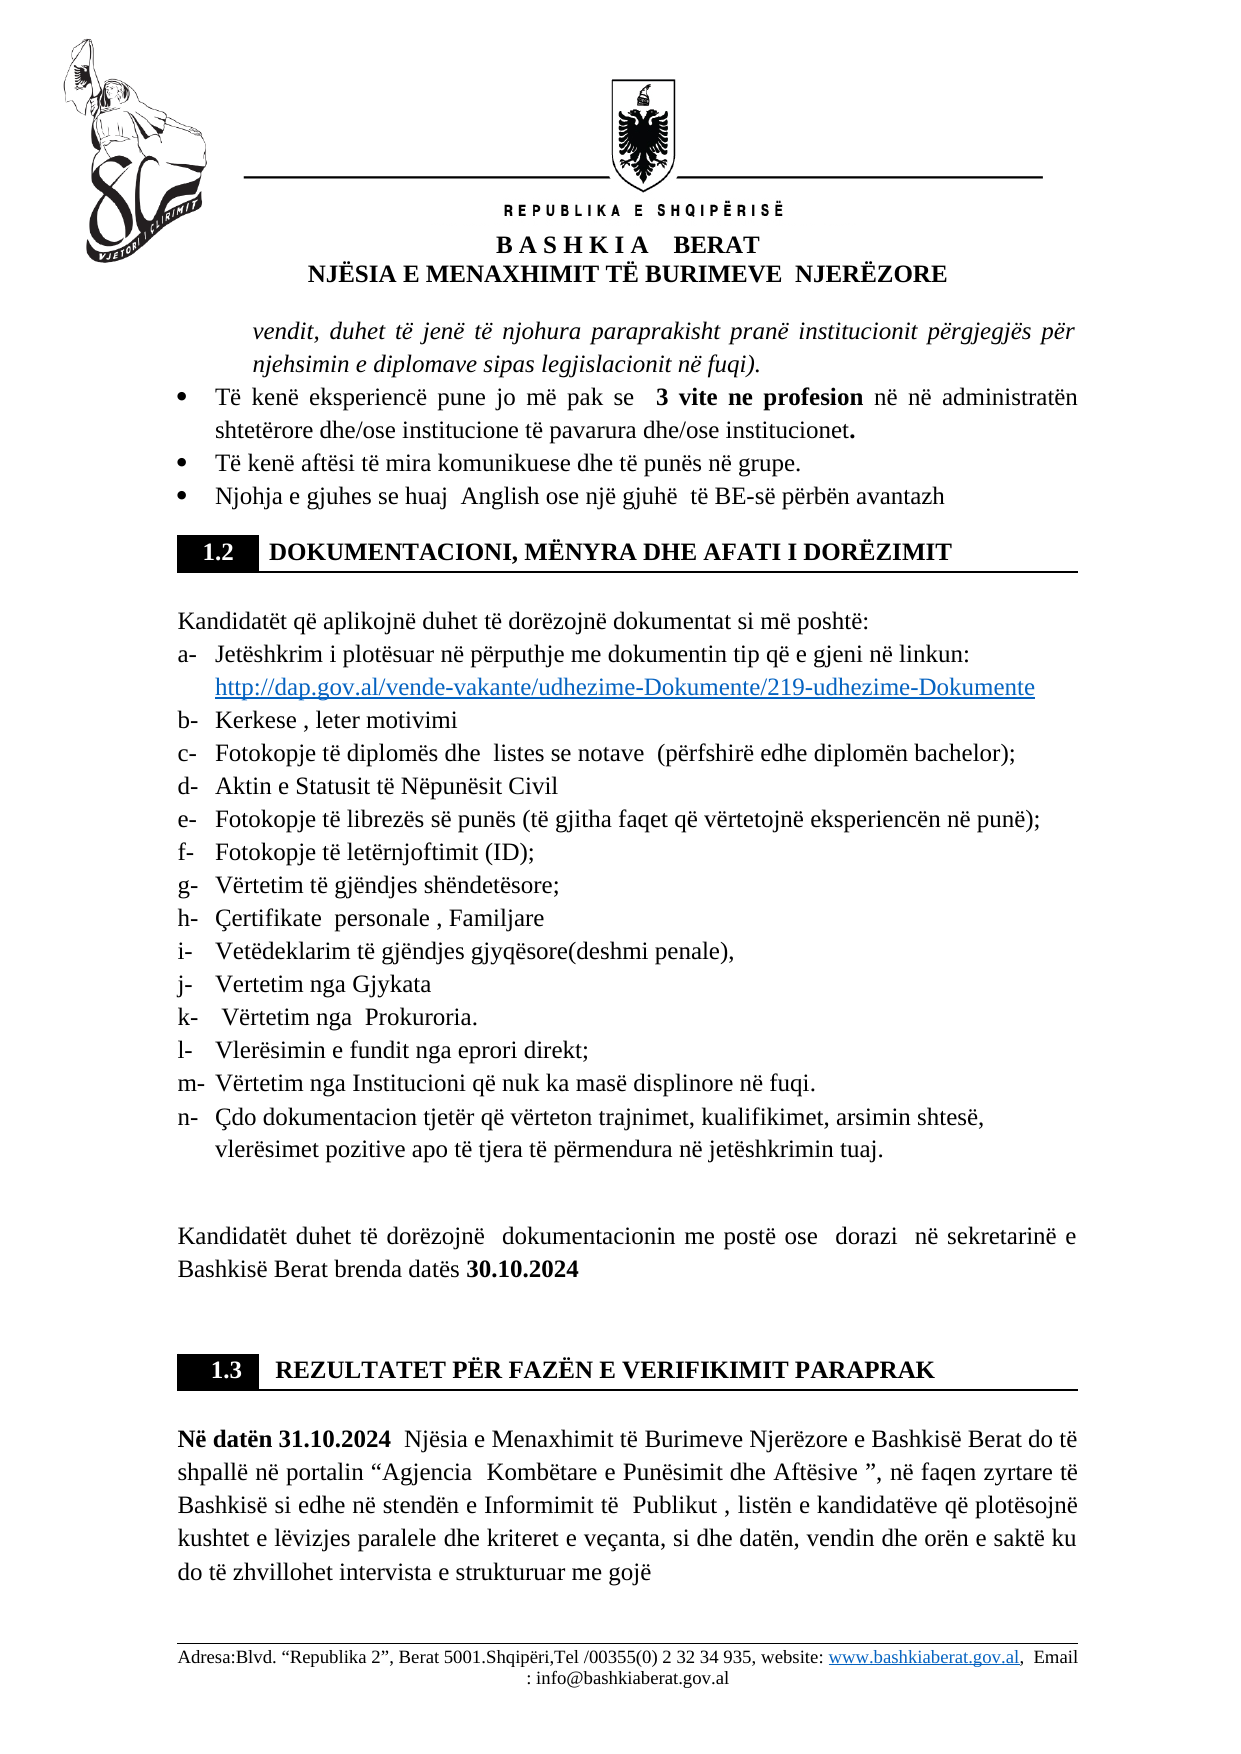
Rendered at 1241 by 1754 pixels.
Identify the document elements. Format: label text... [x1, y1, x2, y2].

list Jetëshkrim i plotësuar në përputhje me dokumentin tip që e gjeni në linkun: [177, 639, 1078, 668]
list Vërtetim të gjëndjes shëndetësore; [177, 870, 1078, 899]
picture [61, 28, 1109, 264]
table_header 1.3 [179, 1356, 256, 1389]
list Fotokopje të diplomës dhe listes se notave (përfshirë edhe diplomën bachelor); [177, 738, 1078, 767]
list Vlerësimin e fundit nga eprori direkt; [177, 1036, 1078, 1064]
list Vertetim nga Gjykata [177, 969, 1078, 998]
text Kandidatët që aplikojnë duhet të dorëzojnë dokumentat si më poshtë: [177, 606, 1078, 635]
list Vërtetim nga Institucioni që nuk ka masë displinore në fuqi. [177, 1068, 1078, 1097]
list Çertifikate personale , Familjare [177, 903, 1078, 932]
list Aktin e Statusit të Nëpunësit Civil [177, 771, 1078, 800]
list Fotokopje të letërnjoftimit (ID); [177, 837, 1078, 866]
list Të kenë eksperiencë pune jo më pak se 3 vite ne profesion në në administratën shtetërore dhe/ose institucione të pavarura dhe/ose institucionet. [177, 382, 1078, 444]
text Kandidatët duhet të dorëzojnë dokumentacionin me postë ose dorazi në sekretarinë e Bashkisë Berat brenda datës 30.10.2024 [177, 1221, 1078, 1283]
list Vetëdeklarim të gjëndjes gjyqësore(deshmi penale), [177, 936, 1078, 965]
list Çdo dokumentacion tjetër që vërteton trajnimet, kualifikimet, arsimin shtesë, vlerësimet pozitive apo të tjera të përmendura në jetëshkrimin tuaj. [177, 1102, 1078, 1163]
table_header REZULTATET PËR FAZËN E VERIFIKIMIT PARAPRAK [259, 1354, 1078, 1389]
list Të kenë aftësi të mira komunikuese dhe të punës në grupe. [177, 448, 1078, 477]
table_header DOKUMENTACIONI, MËNYRA DHE AFATI I DORËZIMIT [259, 535, 1078, 571]
list Vërtetim nga Prokuroria. [177, 1002, 1078, 1031]
table_header 1.2 [179, 538, 257, 571]
list http://dap.gov.al/vende-vakante/udhezime-Dokumente/219-udhezime-Dokumente [215, 672, 1078, 701]
list Fotokopje të librezës së punës (të gjitha faqet që vërtetojnë eksperiencën në punë); [177, 804, 1078, 833]
text Në datën 31.10.2024 Njësia e Menaxhimit të Burimeve Njerëzore e Bashkisë Berat do të shpallë në portalin “Agjencia Kombëtare e Punësimit dhe Aftësive ”, në faqen zyrtare të Bashkisë si edhe në stendën e Informimit të Publikut , listën e kandidatëve që plotësojnë kushtet e lëvizjes paralele dhe kriteret e veçanta, si dhe datën, vendin dhe orën e saktë ku do të zhvillohet intervista e strukturuar me gojë [177, 1424, 1078, 1585]
list Njohja e gjuhes se huaj Anglish ose një gjuhë të BE-së përbën avantazh [177, 481, 1078, 510]
list Kerkese , leter motivimi [177, 705, 1078, 734]
